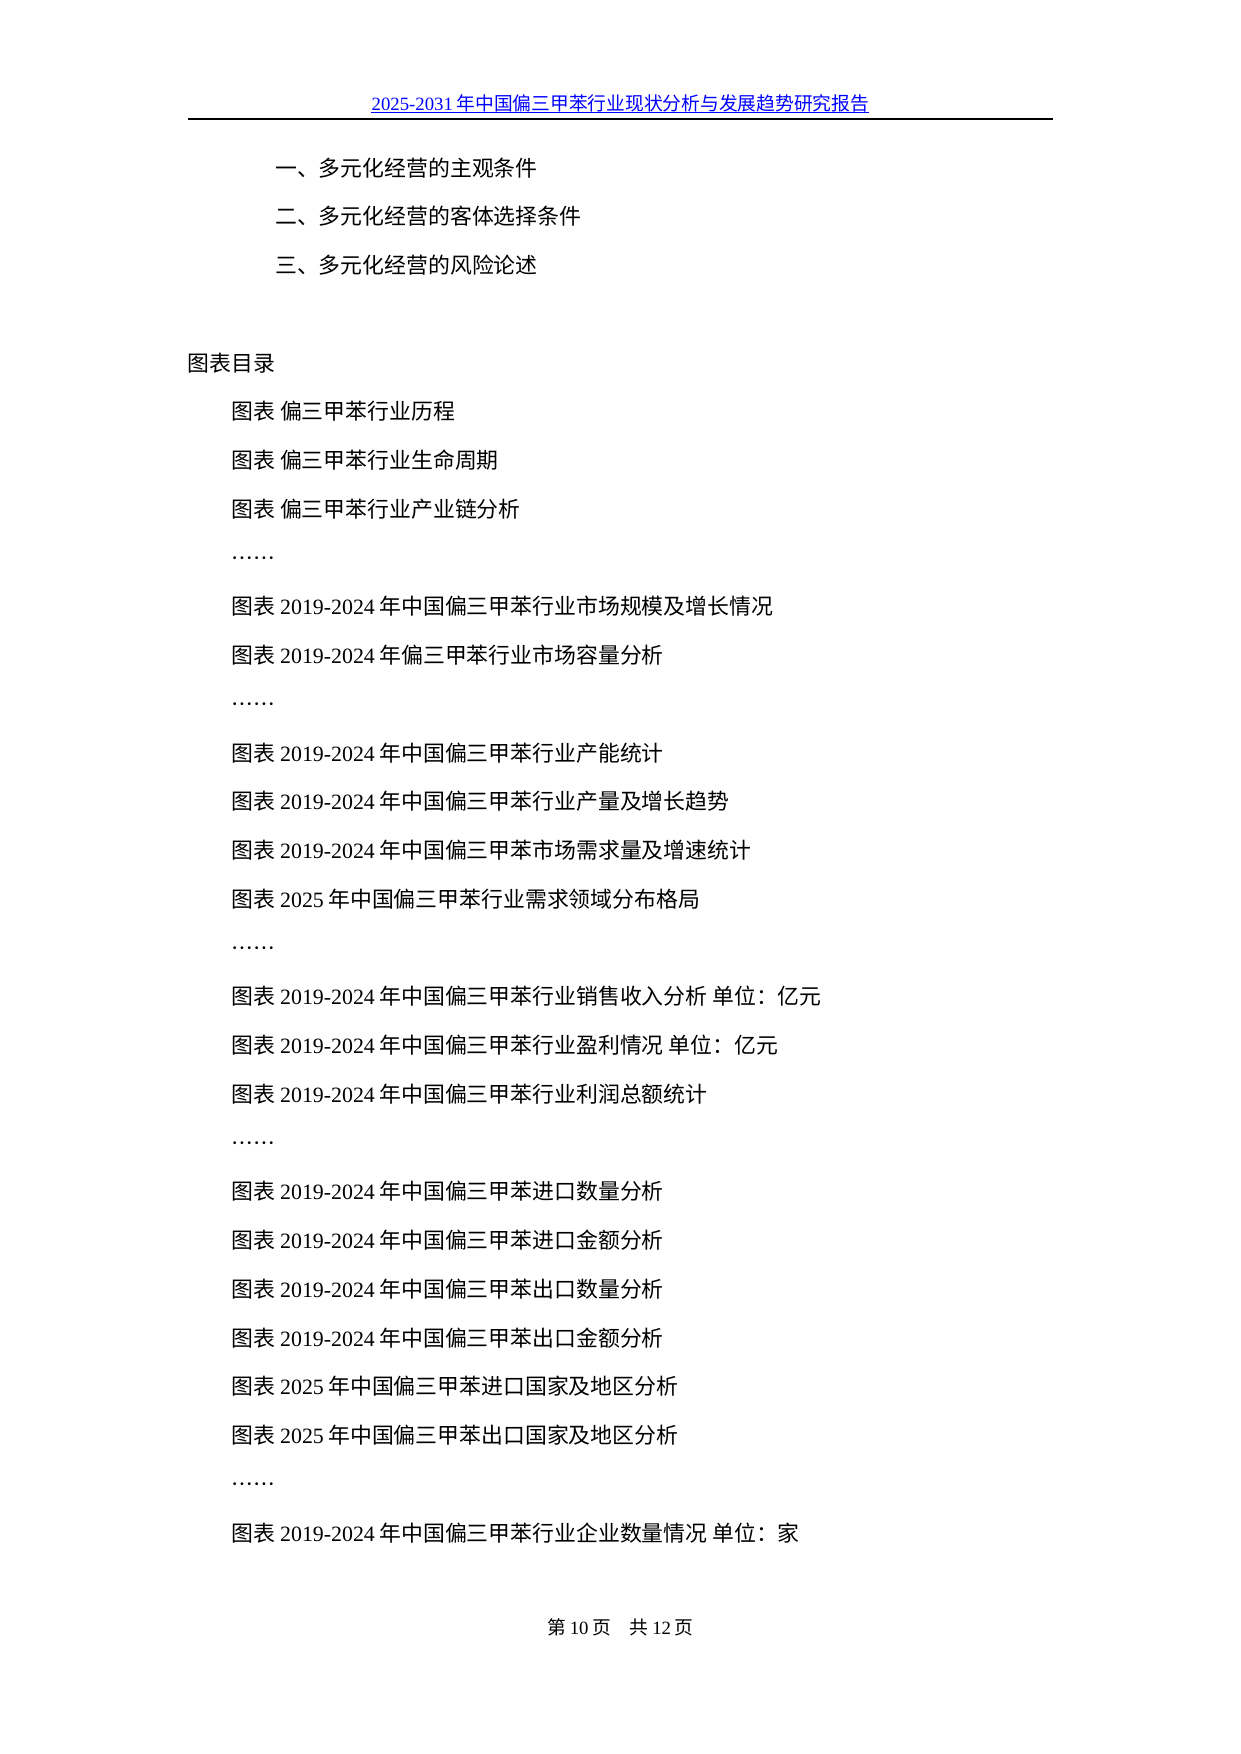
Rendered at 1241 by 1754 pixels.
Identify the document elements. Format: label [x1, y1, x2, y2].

text [187, 150, 1053, 1548]
